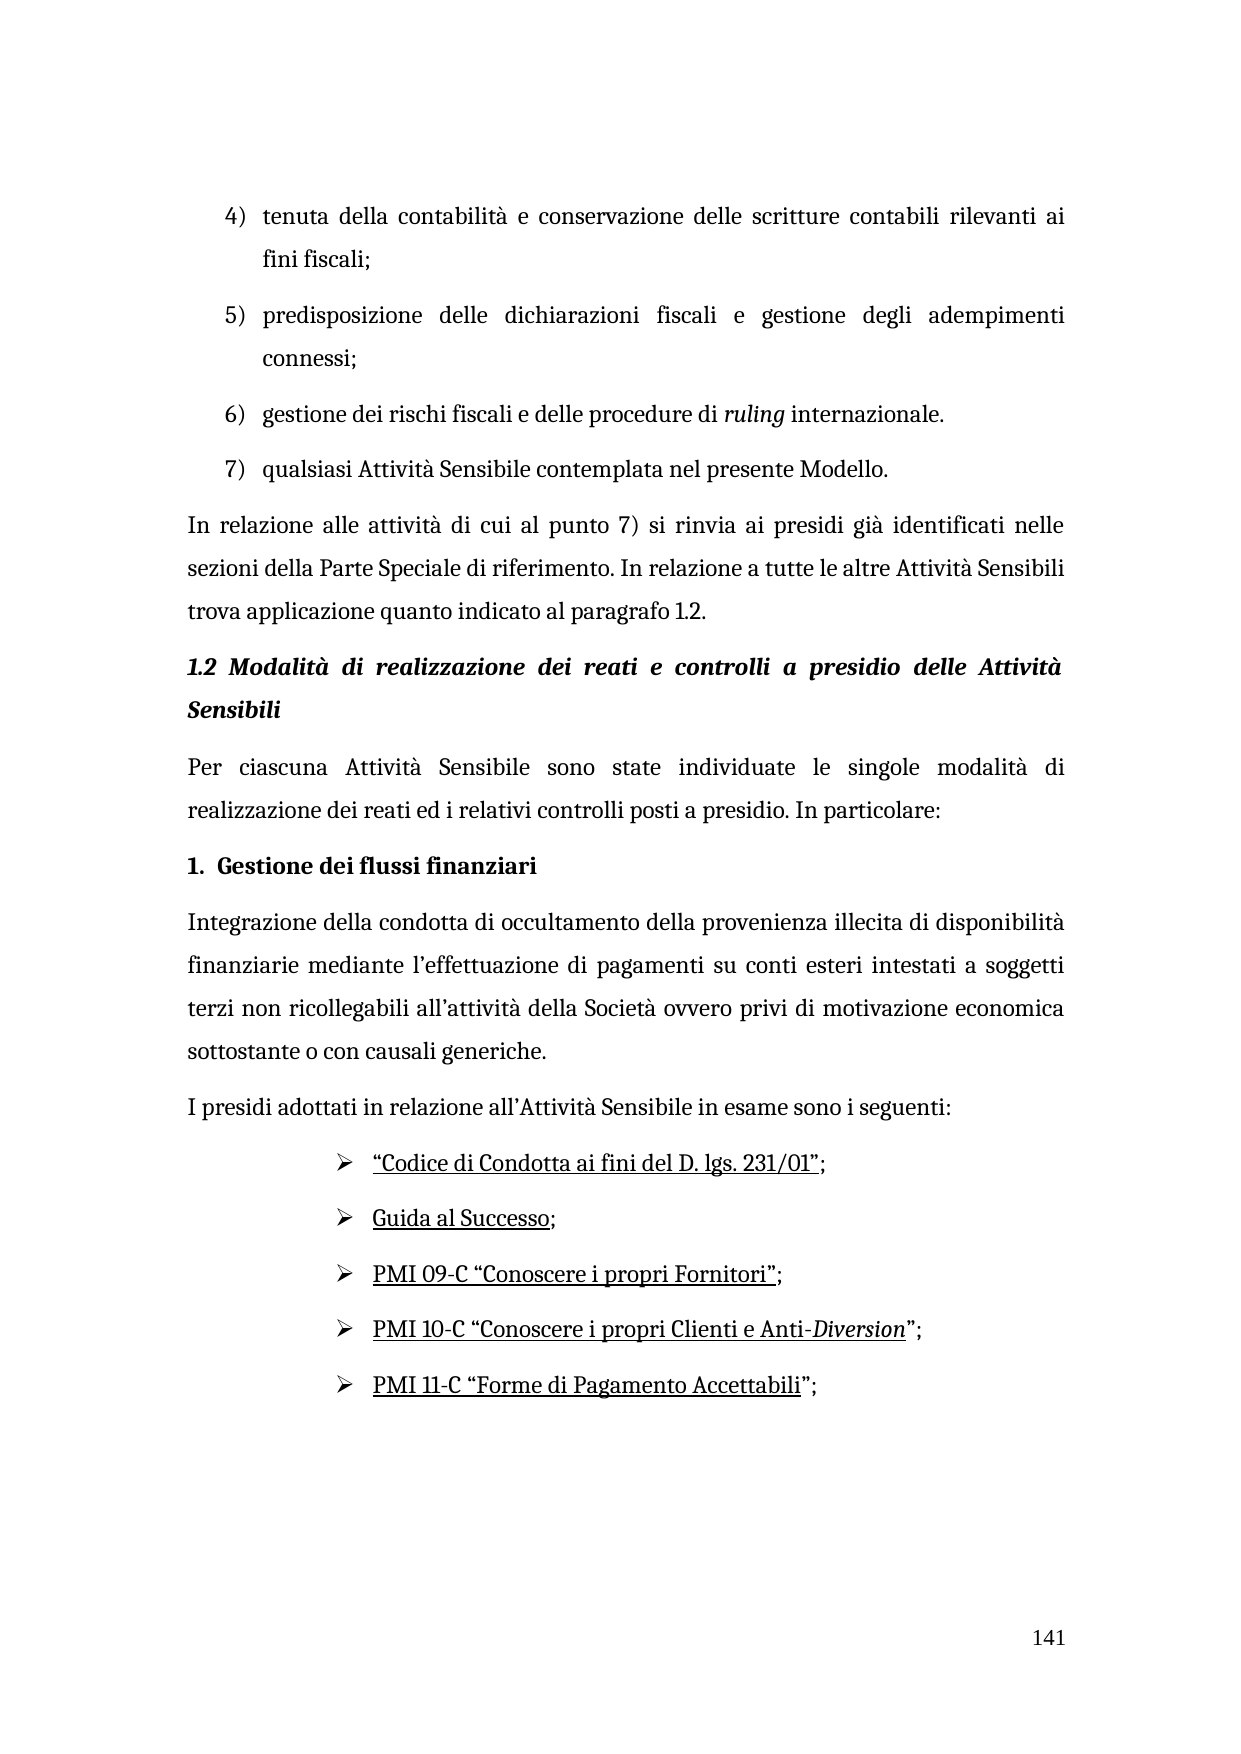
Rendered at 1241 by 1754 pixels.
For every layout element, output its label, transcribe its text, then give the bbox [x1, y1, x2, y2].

text In relazione alle attività di cui al punto 7) si rinvia ai presidi già identificati nelle sezioni della Parte Speciale di riferimento. In relazione a tutte le altre Attività Sensibili trova applicazione quanto indicato al paragrafo 1.2. [187, 511, 1066, 626]
list predisposizione delle dichiarazioni fiscali e gestione degli adempimenti connessi; [225, 301, 1066, 373]
list Gestione dei flussi finanziari [187, 852, 1066, 881]
list Guida al Successo; [335, 1204, 1066, 1233]
list gestione dei rischi fiscali e delle procedure di ruling internazionale. [225, 399, 1066, 428]
list “Codice di Condotta ai fini del D. lgs. 231/01”; [335, 1148, 1066, 1177]
list tenuta della contabilità e conservazione delle scritture contabili rilevanti ai fini fiscali; [225, 202, 1066, 274]
text Per ciascuna Attività Sensibile sono state individuate le singole modalità di realizzazione dei reati ed i relativi controlli posti a presidio. In particolare: [187, 752, 1066, 824]
list PMI 11-C “Forme di Pagamento Accettabili”; [335, 1371, 1066, 1400]
list PMI 09-C “Conoscere i propri Fornitori”; [335, 1260, 1066, 1288]
text I presidi adottati in relazione all’Attività Sensibile in esame sono i seguenti: [187, 1093, 1066, 1122]
list PMI 10-C “Conoscere i propri Clienti e Anti-Diversion”; [335, 1315, 1066, 1344]
text 1.2 Modalità di realizzazione dei reati e controlli a presidio delle Attività Sensibili [187, 653, 1066, 724]
text Integrazione della condotta di occultamento della provenienza illecita di disponibilità finanziarie mediante l’effettuazione di pagamenti su conti esteri intestati a soggetti terzi non ricollegabili all’attività della Società ovvero privi di motivazione economica sottostante o con causali generiche. [187, 908, 1066, 1066]
list qualsiasi Attività Sensibile contemplata nel presente Modello. [225, 455, 1066, 484]
